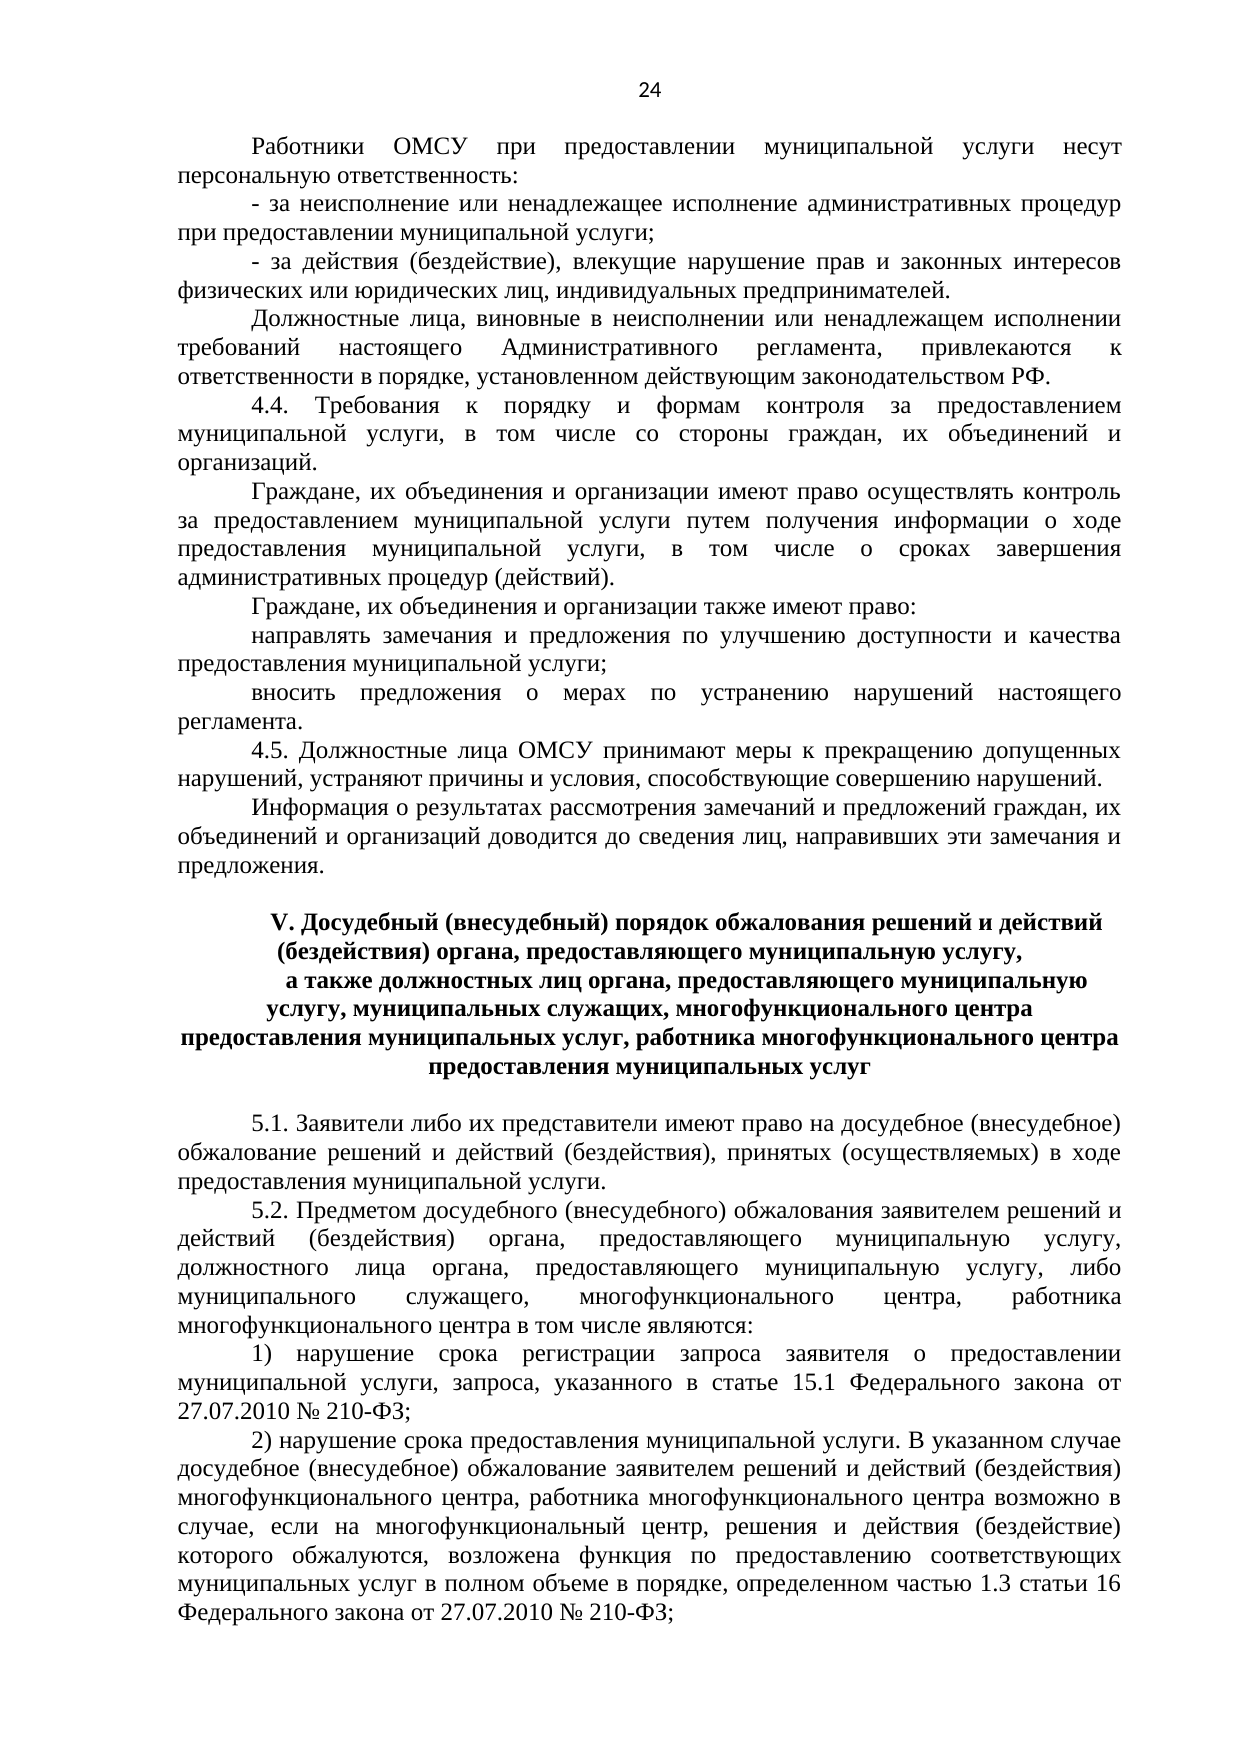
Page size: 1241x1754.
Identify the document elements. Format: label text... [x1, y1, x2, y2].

text Должностные лица, виновные в неисполнении или ненадлежащем исполнении требований настоящего Административного регламента, привлекаются к ответственности в порядке, установленном действующим законодательством РФ. [177, 303, 1122, 390]
text Граждане, их объединения и организации также имеют право: [177, 591, 1122, 620]
text 4.5. Должностные лица ОМСУ принимают меры к прекращению допущенных нарушений, устраняют причины и условия, способствующие совершению нарушений. [177, 735, 1122, 792]
text Работники ОМСУ при предоставлении муниципальной услуги несут персональную ответственность: [177, 131, 1122, 188]
text вносить предложения о мерах по устранению нарушений настоящего регламента. [177, 677, 1122, 735]
text V. Досудебный (внесудебный) порядок обжалования решений и действий (бездействия) органа, предоставляющего муниципальную услугу, [177, 907, 1122, 965]
text - за действия (бездействие), влекущие нарушение прав и законных интересов физических или юридических лиц, индивидуальных предпринимателей. [177, 246, 1122, 303]
text Граждане, их объединения и организации имеют право осуществлять контроль за предоставлением муниципальной услуги путем получения информации о ходе предоставления муниципальной услуги, в том числе о сроках завершения административных процедур (действий). [177, 476, 1122, 591]
text направлять замечания и предложения по улучшению доступности и качества предоставления муниципальной услуги; [177, 620, 1122, 677]
text 2) нарушение срока предоставления муниципальной услуги. В указанном случае досудебное (внесудебное) обжалование заявителем решений и действий (бездействия) многофункционального центра, работника многофункционального центра возможно в случае, если на многофункциональный центр, решения и действия (бездействие) которого обжалуются, возложена функция по предоставлению соответствующих муниципальных услуг в полном объеме в порядке, определенном частью 1.3 статьи 16 Федерального закона от 27.07.2010 № 210-ФЗ; [177, 1425, 1122, 1626]
text Информация о результатах рассмотрения замечаний и предложений граждан, их объединений и организаций доводится до сведения лиц, направивших эти замечания и предложения. [177, 792, 1122, 878]
text а также должностных лиц органа, предоставляющего муниципальную услугу, муниципальных служащих, многофункционального центра предоставления муниципальных услуг, работника многофункционального центра предоставления муниципальных услуг [177, 965, 1122, 1080]
text 4.4. Требования к порядку и формам контроля за предоставлением муниципальной услуги, в том числе со стороны граждан, их объединений и организаций. [177, 390, 1122, 476]
text 5.1. Заявители либо их представители имеют право на досудебное (внесудебное) обжалование решений и действий (бездействия), принятых (осуществляемых) в ходе предоставления муниципальной услуги. [177, 1108, 1122, 1195]
text 1) нарушение срока регистрации запроса заявителя о предоставлении муниципальной услуги, запроса, указанного в статье 15.1 Федерального закона от 27.07.2010 № 210-ФЗ; [177, 1338, 1122, 1425]
text - за неисполнение или ненадлежащее исполнение административных процедур при предоставлении муниципальной услуги; [177, 188, 1122, 246]
text 5.2. Предметом досудебного (внесудебного) обжалования заявителем решений и действий (бездействия) органа, предоставляющего муниципальную услугу, должностного лица органа, предоставляющего муниципальную услугу, либо муниципального служащего, многофункционального центра, работника многофункционального центра в том числе являются: [177, 1195, 1122, 1338]
